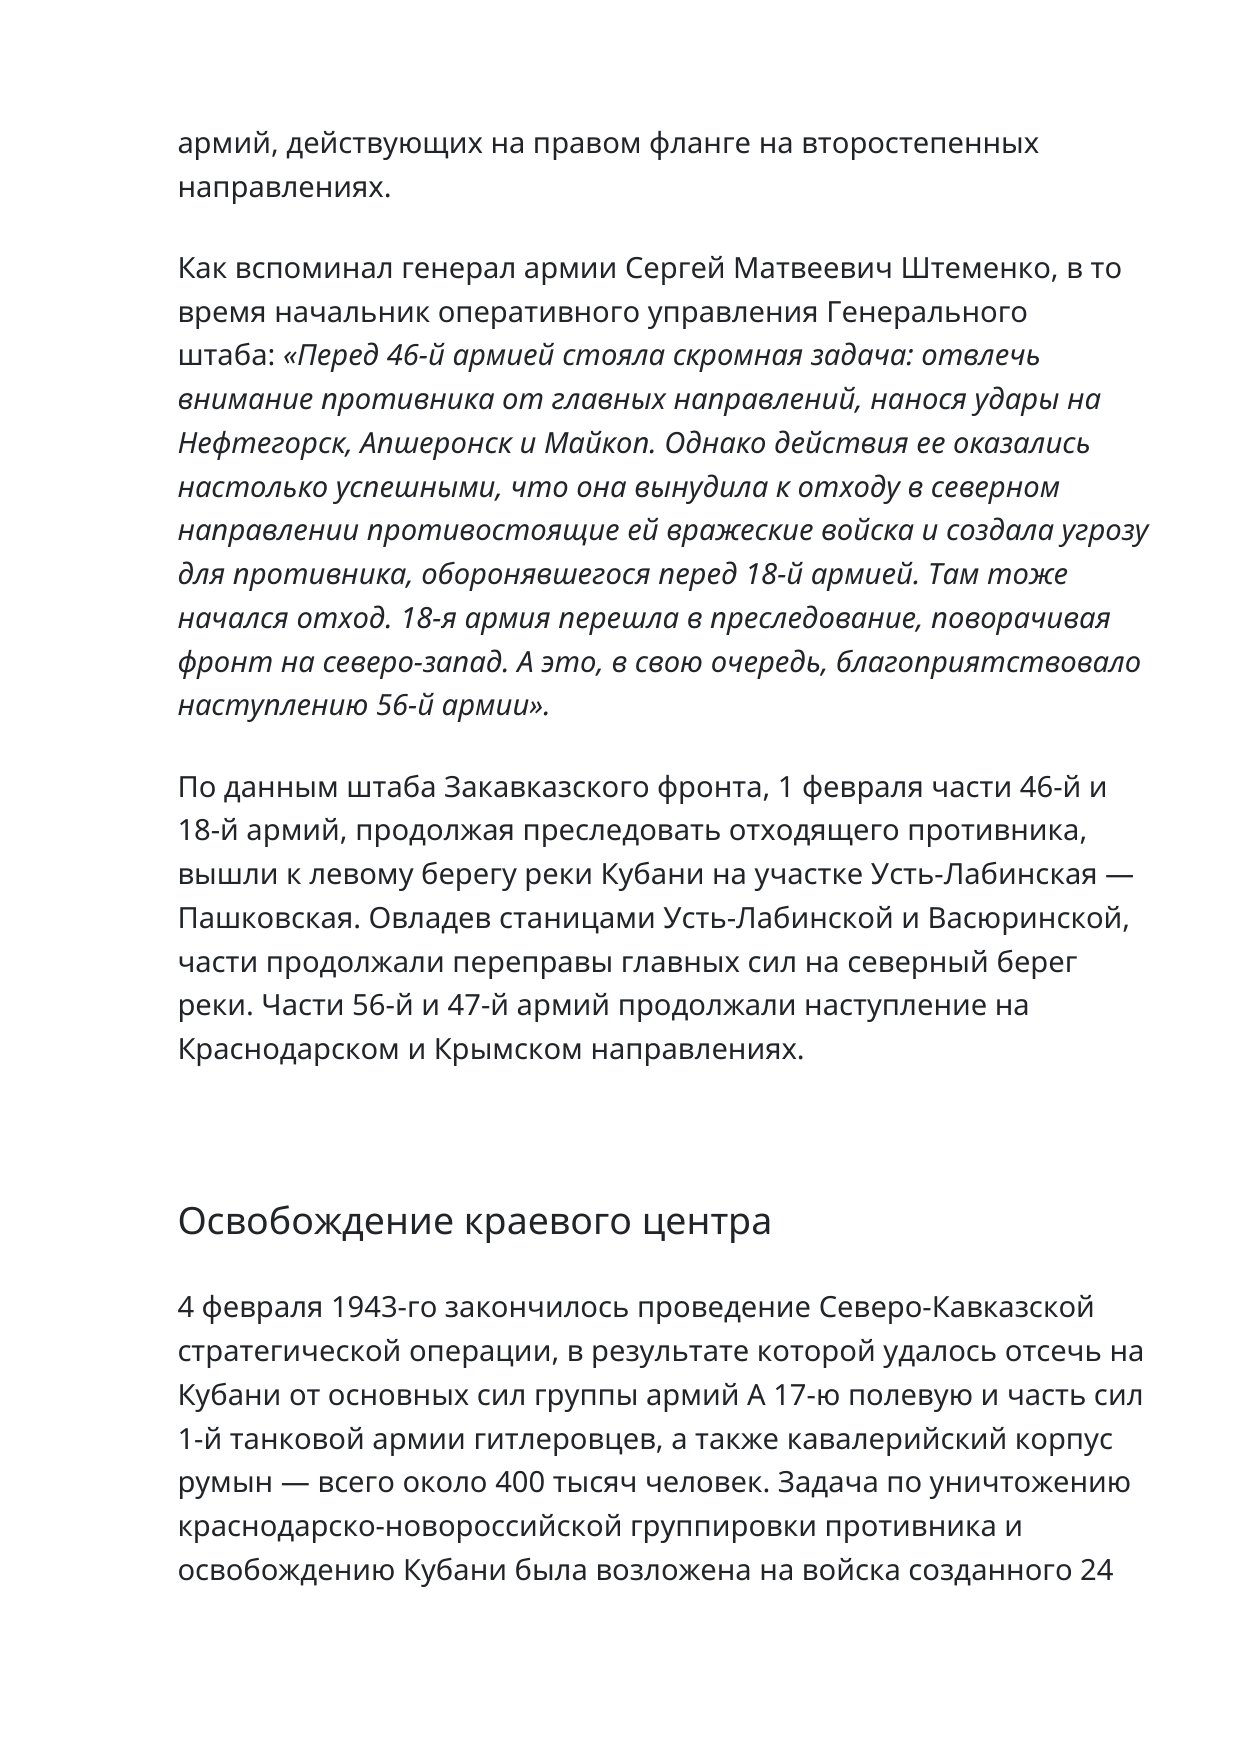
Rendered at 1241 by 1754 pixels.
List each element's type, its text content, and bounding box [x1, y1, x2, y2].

text Освобождение краевого центра [177, 1194, 1152, 1245]
text По данным штаба Закавказского фронта, 1 февраля части 46-й и 18-й армий, продолжая преследовать отходящего противника, вышли к левому берегу реки Кубани на участке Усть-Лабинская — Пашковская. Овладев станицами Усть-Лабинской и Васюринской, части продолжали переправы главных сил на северный берег реки. Части 56-й и 47-й армий продолжали наступление на Краснодарском и Крымском направлениях. [177, 762, 1152, 1068]
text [177, 118, 1152, 206]
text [177, 1283, 1152, 1589]
text Как вспоминал генерал армии Сергей Матвеевич Штеменко, в то время начальник оперативного управления Генерального штаба: «Перед 46-й армией стояла скромная задача: отвлечь внимание противника от главных направлений, нанося удары на Нефтегорск, Апшеронск и Майкоп. Однако действия ее оказались настолько успешными, что она вынудила к отходу в северном направлении противостоящие ей вражеские войска и создала угрозу для противника, оборонявшегося перед 18-й армией. Там тоже начался отход. 18-я армия перешла в преследование, поворачивая фронт на северо-запад. А это, в свою очередь, благоприятствовало наступлению 56-й армии». [177, 243, 1152, 724]
